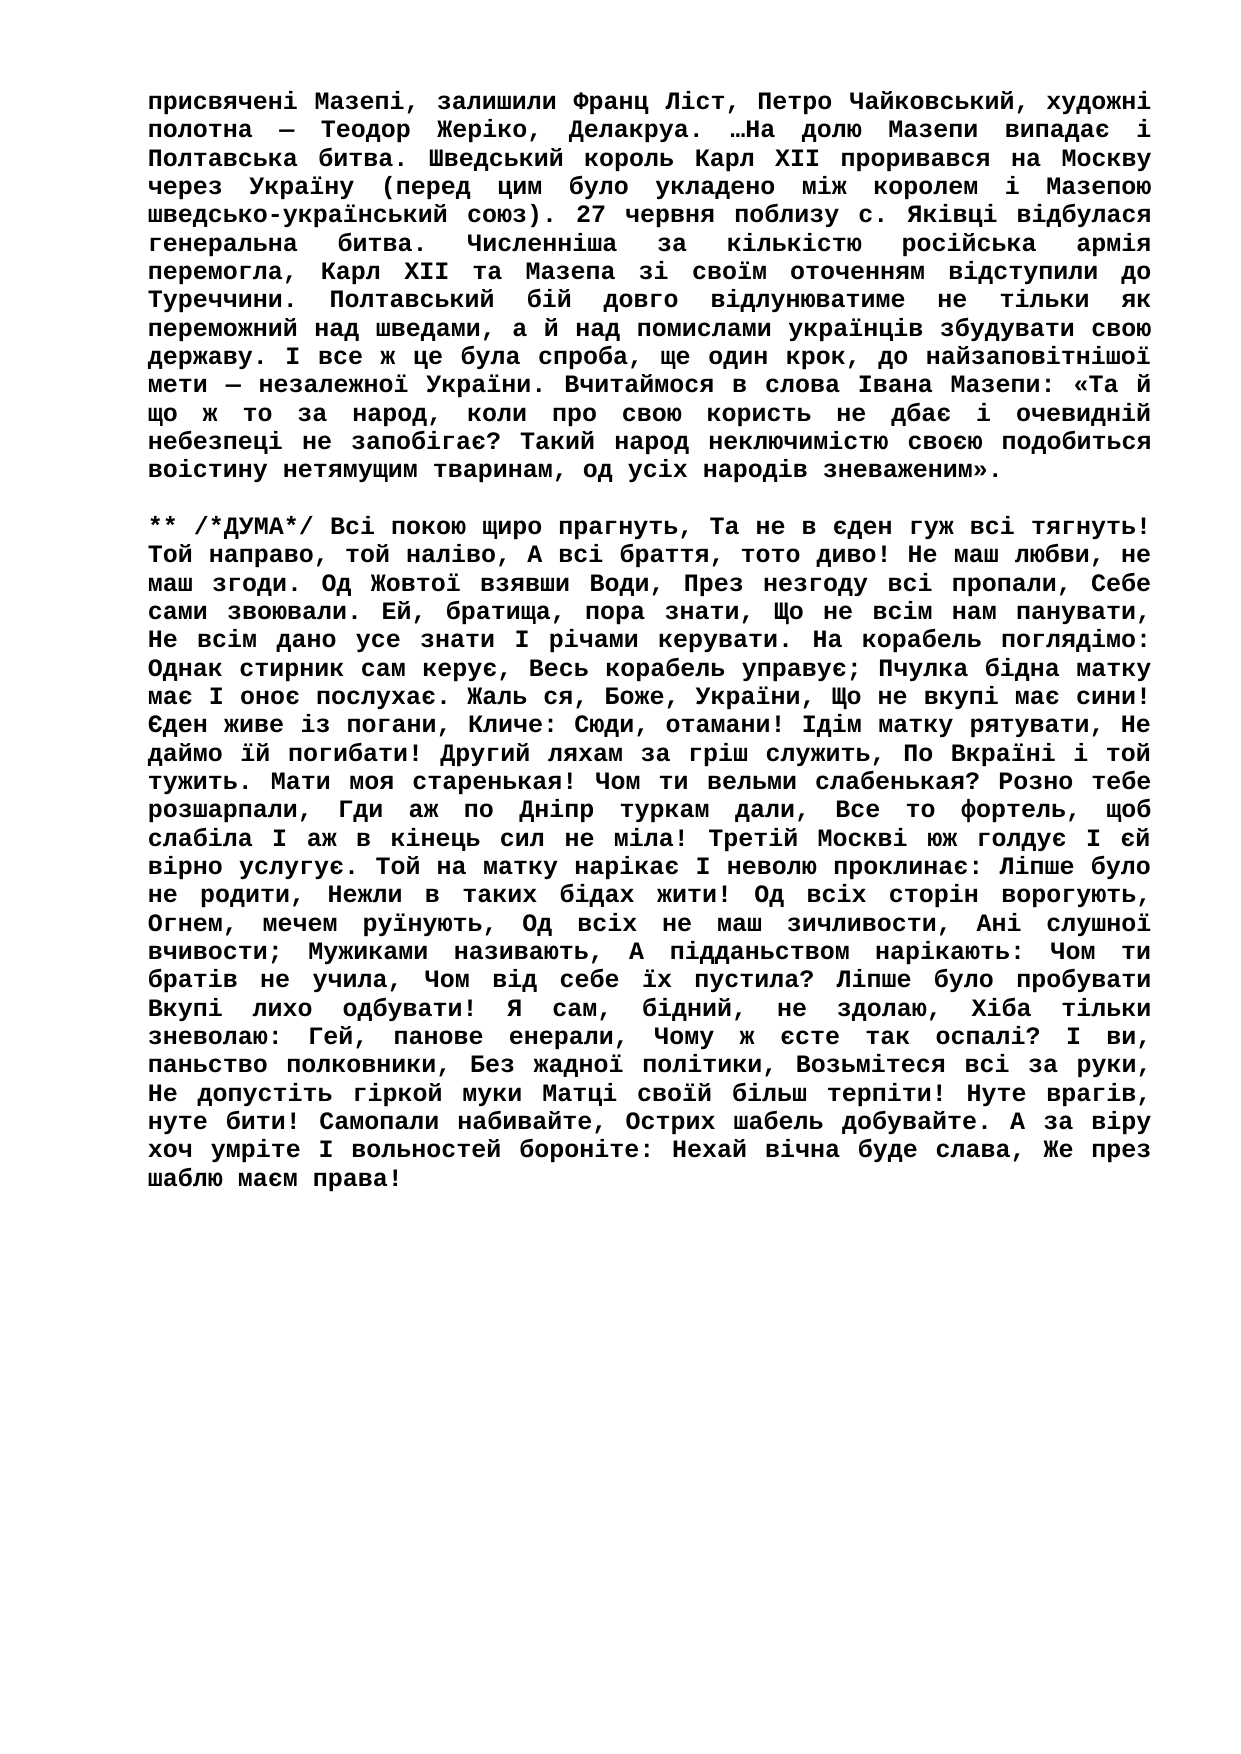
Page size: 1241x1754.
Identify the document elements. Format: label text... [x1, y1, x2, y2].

text ** /*ДУМA*/ Всі покою щиро прагнуть, Та не в єден гуж всі тягнуть! Той направо, той наліво, А всі браття, тото диво! Не маш любви, не маш згоди. Од Жовтої взявши Води, През незгоду всі пропали, Себе сами звоювали. Ей, братища, пора знати, Що не всім нам панувати, Не всім дано усе знати І річами керувати. На корабель поглядімо: Однак стирник сам керує, Весь корабель управує; Пчулка бідна матку має І оноє послухає. Жаль ся, Боже, України, Що не вкупі має сини! Єден живе із погани, Кличе: Сюди, отамани! Ідім матку рятувати, Не даймо їй погибати! Другий ляхам за гріш служить, По Вкраїні і той тужить. Мати моя старенькая! Чом ти вельми слабенькая? Розно тебе розшарпали, Гди аж по Дніпр туркам дали, Все то фортель, щоб слабіла І аж в кінець сил не міла! Третій Москві юж голдує І єй вірно услугує. Той на матку нарікає І неволю проклинає: Ліпше було не родити, Нежли в таких бідах жити! Од всіх сторін ворогують, Огнем, мечем руїнують, Од всіх не маш зичливости, Ані слушної вчивости; Мужиками називають, А підданьством нарікають: Чом ти братів не учила, Чом від себе їх пустила? Ліпше було пробувати Вкупі лихо одбувати! Я сам, бідний, не здолаю, Хіба тільки зневолаю: Гей, панове енерали, Чому ж єсте так оспалі? І ви, паньство полковники, Без жадної політики, Возьмітеся всі за руки, Не допустіть гіркой муки Матці своїй більш терпіти! Нуте врагів, нуте бити! Самопали набивайте, Острих шабель добувайте. А за віру хоч умріте І вольностей бороніте: Нехай вічна буде слава, Же през шаблю маєм права! [148, 513, 1152, 1193]
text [148, 88, 1152, 485]
